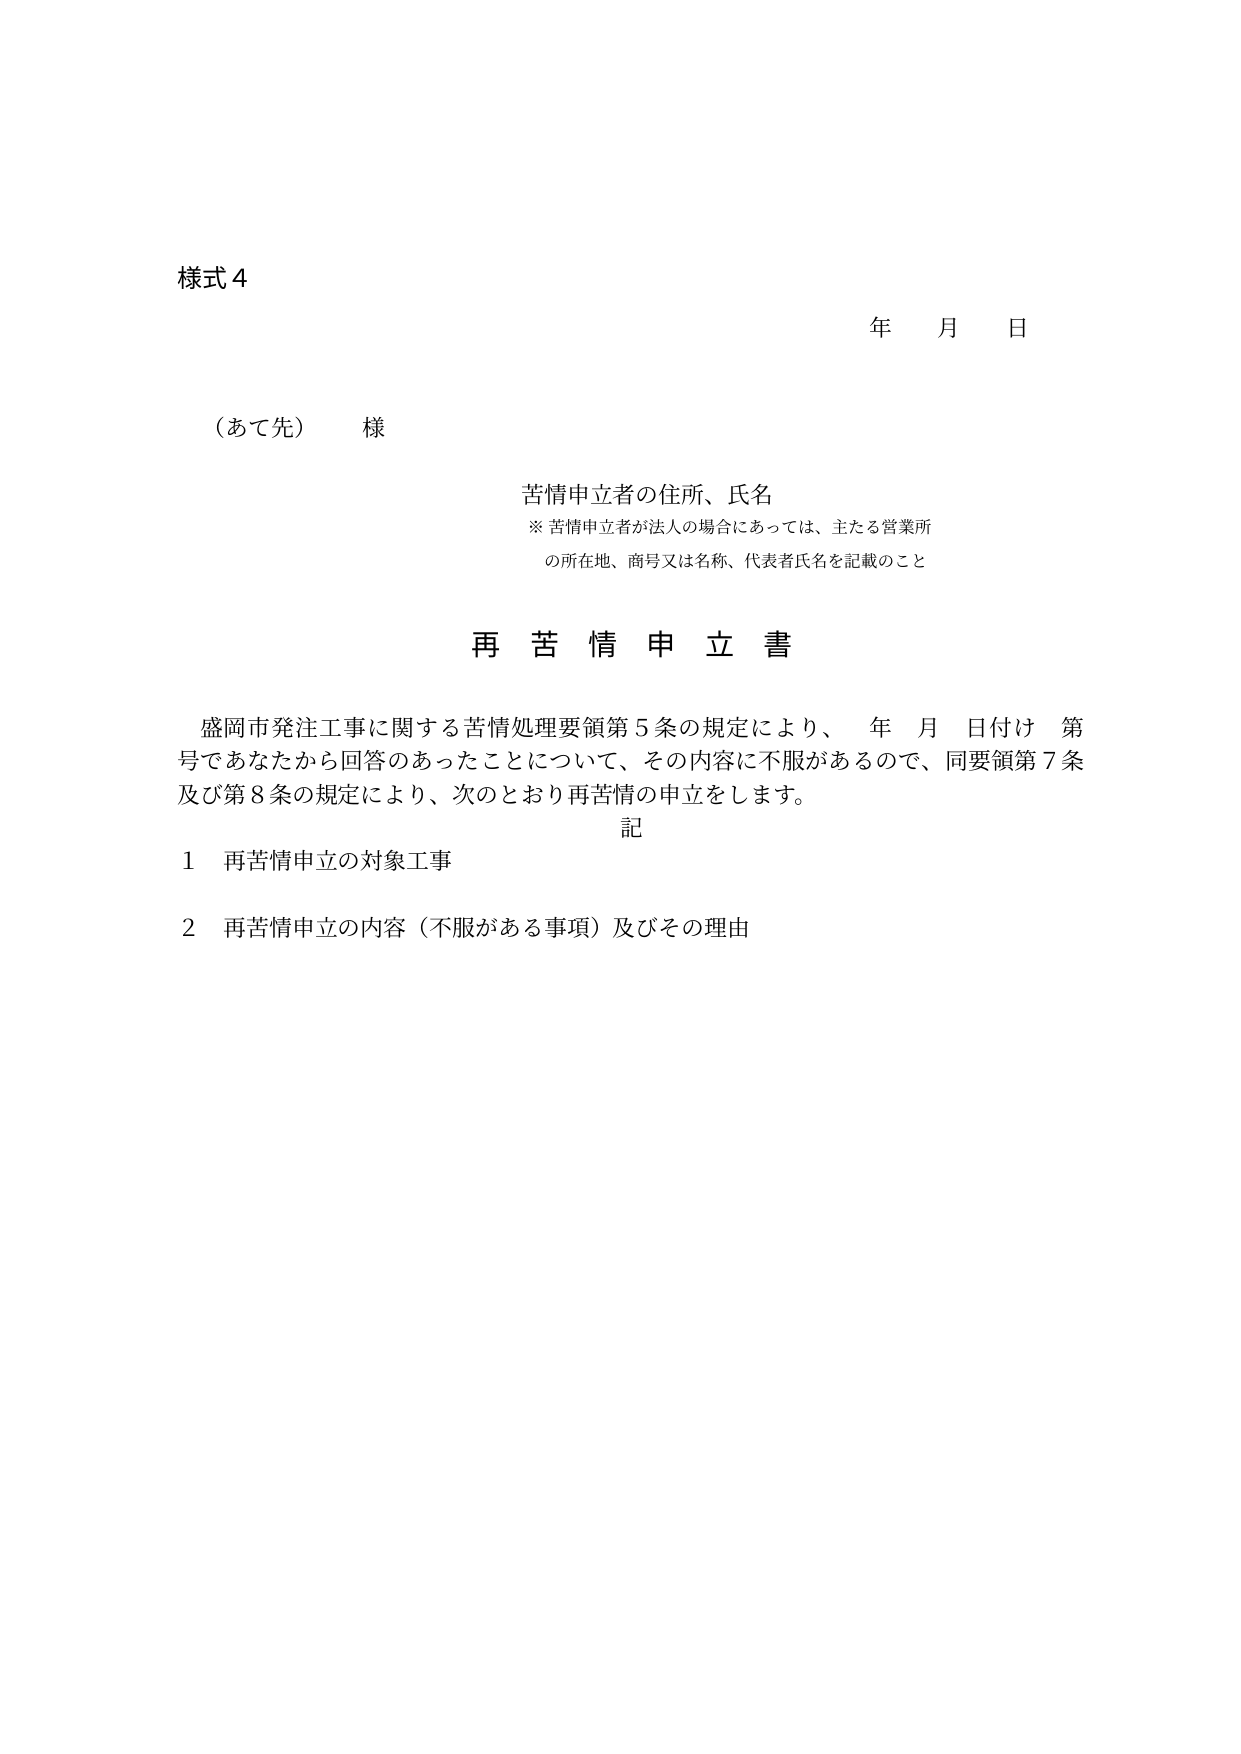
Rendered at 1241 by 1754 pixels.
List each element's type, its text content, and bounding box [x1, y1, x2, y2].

text 様式４ [177, 243, 1087, 310]
text 再 苦 情 申 立 書 [177, 610, 1087, 676]
text ※ 苦情申立者が法人の場合にあっては、主たる営業所 [177, 510, 1087, 543]
text （あて先） 様 [177, 410, 1087, 443]
text の所在地、商号又は名称、代表者氏名を記載のこと [177, 543, 1087, 576]
text 盛岡市発注工事に関する苦情処理要領第５条の規定により、 年 月 日付け 第 号であなたから回答のあったことについて、その内容に不服があるので、同要領第７条及び第８条の規定により、次のとおり再苦情の申立をします。 [177, 710, 1087, 810]
text 年 月 日 [177, 310, 1087, 343]
text ２ 再苦情申立の内容（不服がある事項）及びその理由 [177, 910, 1087, 943]
text １ 再苦情申立の対象工事 [177, 843, 1087, 876]
subtitle 記 [177, 810, 1087, 843]
text 苦情申立者の住所、氏名 [177, 476, 1087, 510]
